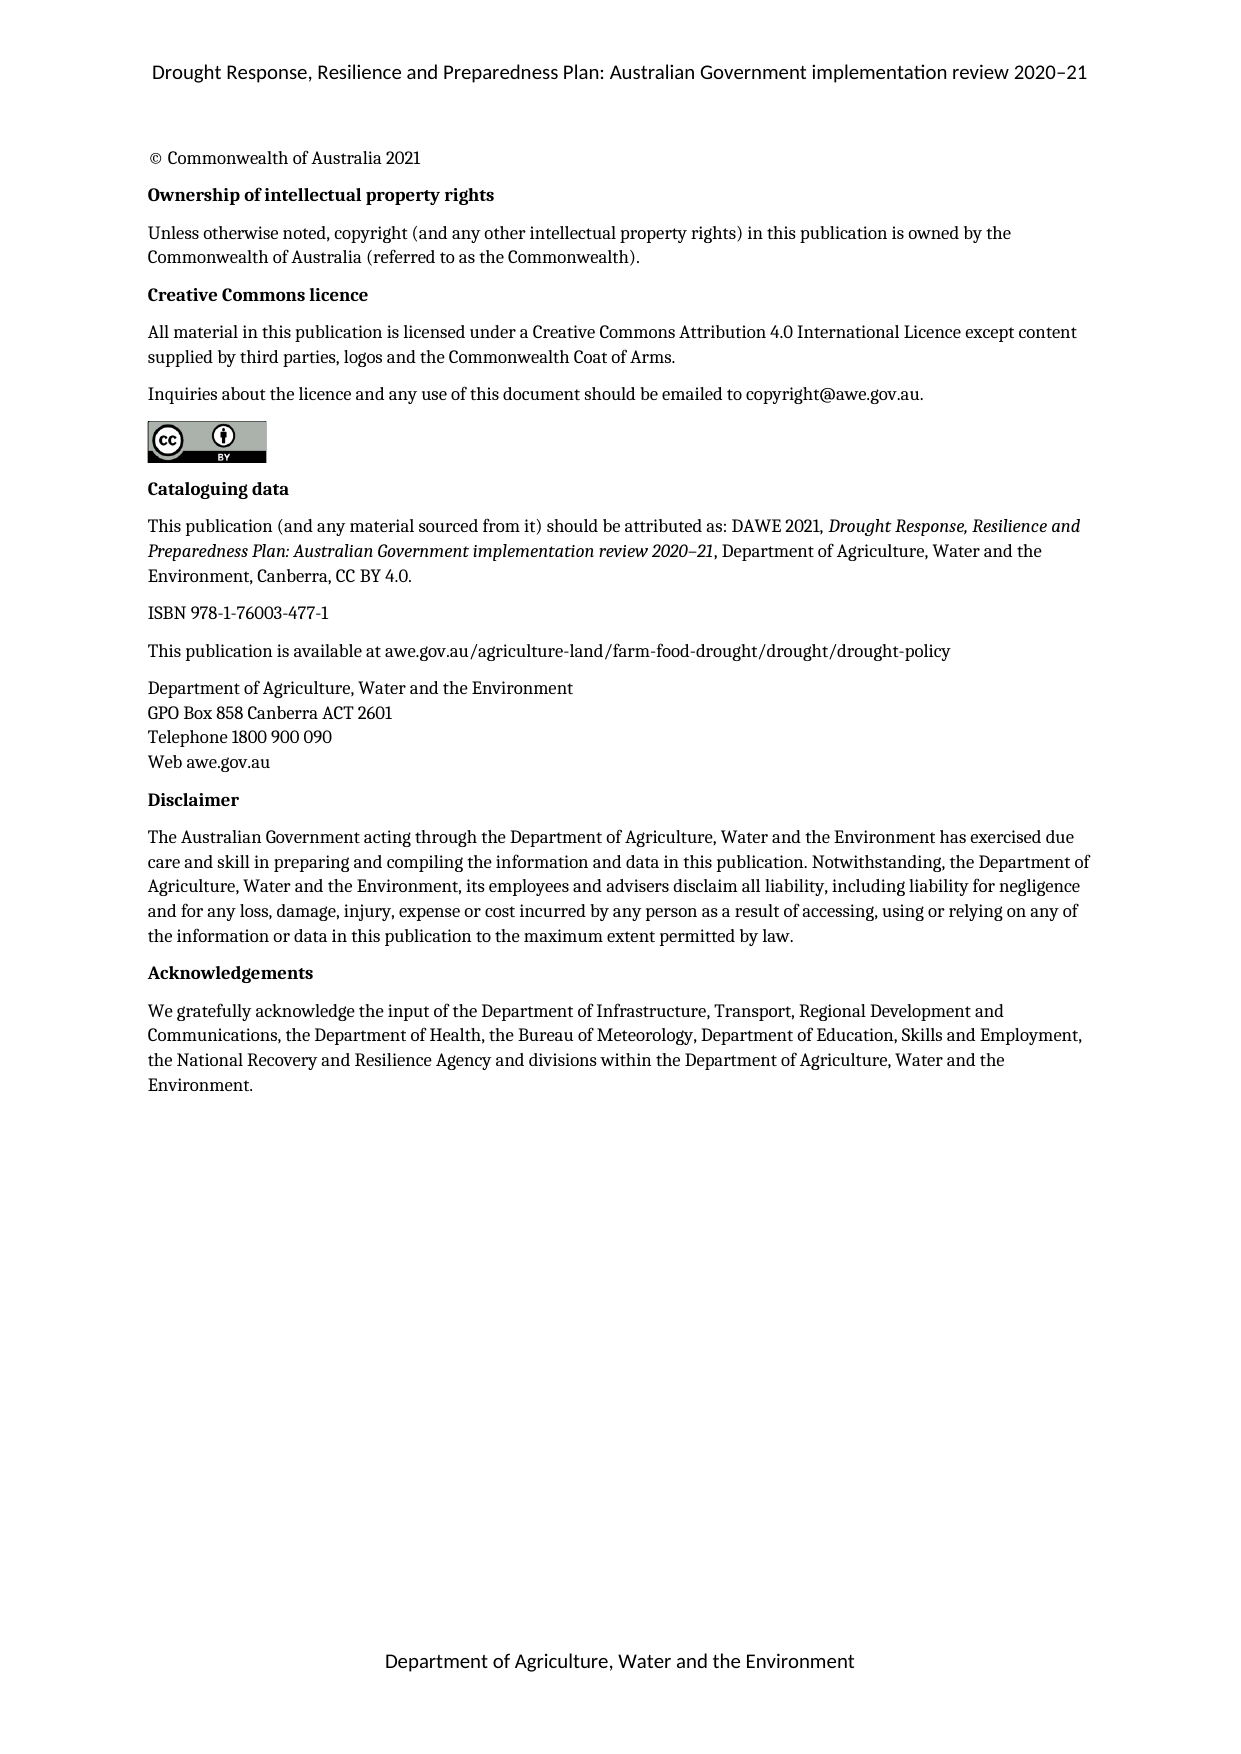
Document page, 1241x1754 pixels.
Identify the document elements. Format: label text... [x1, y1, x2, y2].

text Creative Commons licence [148, 284, 1092, 306]
text © Commonwealth of Australia 2021 [148, 148, 1092, 169]
text Inquiries about the licence and any use of this document should be emailed to copyright@awe.gov.au. [148, 384, 1092, 405]
picture [147, 421, 267, 463]
text Ownership of intellectual property rights [148, 185, 1092, 207]
text All material in this publication is licensed under a Creative Commons Attribution 4.0 International Licence except content supplied by third parties, logos and the Commonwealth Coat of Arms. [148, 322, 1092, 368]
text Acknowledgements [148, 963, 1092, 984]
text Department of Agriculture, Water and the Environment [148, 677, 1092, 699]
text Telephone 1800 900 090 [148, 727, 1092, 748]
text GPO Box 858 Canberra ACT 2601 [148, 702, 1092, 724]
text This publication (and any material sourced from it) should be attributed as: DAWE 2021, Drought Response, Resilience and Preparedness Plan: Australian Government implementation review 2020–21, Department of Agriculture, Water and the Environment, Canberra, CC BY 4.0. [148, 516, 1092, 587]
text Cataloguing data [148, 479, 1092, 500]
text This publication is available at awe.gov.au/agriculture-land/farm-food-drought/drought/drought-policy [148, 640, 1092, 662]
text Web awe.gov.au [148, 752, 1092, 773]
text Unless otherwise noted, copyright (and any other intellectual property rights) in this publication is owned by the Commonwealth of Australia (referred to as the Commonwealth). [148, 222, 1092, 269]
text We gratefully acknowledge the input of the Department of Infrastructure, Transport, Regional Development and Communications, the Department of Health, the Bureau of Meteorology, Department of Education, Skills and Employment, the National Recovery and Resilience Agency and divisions within the Department of Agriculture, Water and the Environment. [148, 1000, 1092, 1096]
text Disclaimer [148, 789, 1092, 811]
text The Australian Government acting through the Department of Agriculture, Water and the Environment has exercised due care and skill in preparing and compiling the information and data in this publication. Notwithstanding, the Department of Agriculture, Water and the Environment, its employees and advisers disclaim all liability, including liability for negligence and for any loss, damage, injury, expense or cost incurred by any person as a result of accessing, using or relying on any of the information or data in this publication to the maximum extent permitted by law. [148, 826, 1092, 947]
text ISBN 978-1-76003-477-1 [148, 603, 1092, 624]
